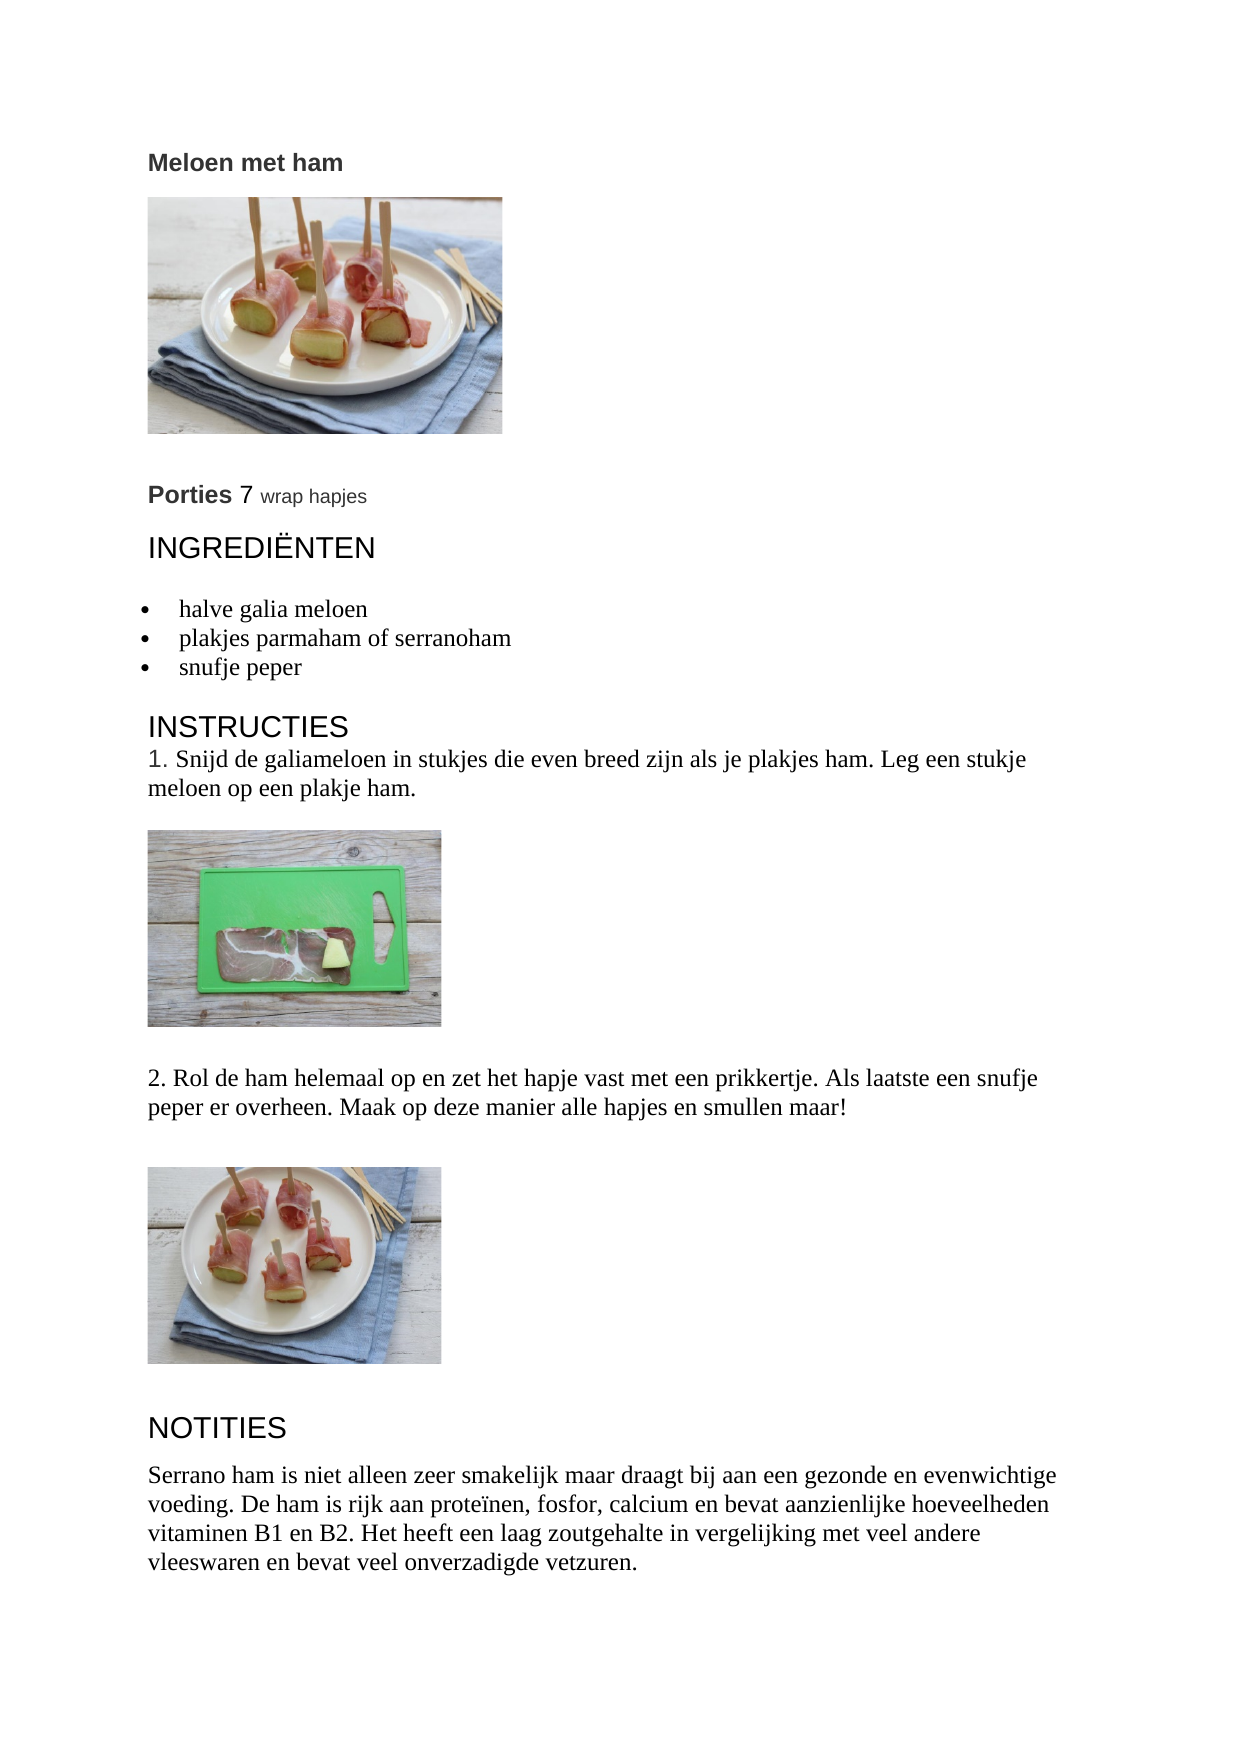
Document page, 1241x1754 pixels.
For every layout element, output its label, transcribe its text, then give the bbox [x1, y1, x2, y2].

text NOTITIES [148, 1410, 1093, 1445]
text INSTRUCTIES [148, 709, 1093, 744]
list snufje peper [141, 652, 1093, 680]
picture [147, 197, 503, 434]
text INGREDIËNTEN [148, 530, 1093, 565]
picture [147, 830, 442, 1027]
list halve galia meloen [141, 594, 1093, 623]
text Porties 7 wrap hapjes [148, 481, 1093, 509]
text 1. Snijd de galiameloen in stukjes die even breed zijn als je plakjes ham. Leg een stukje meloen op een plakje ham. [148, 744, 1093, 802]
text 2. Rol de ham helemaal op en zet het hapje vast met een prikkertje. Als laatste een snufje peper er overheen. Maak op deze manier alle hapjes en smullen maar! [148, 1063, 1093, 1121]
list plakjes parmaham of serranoham [141, 623, 1093, 652]
picture [147, 1167, 442, 1364]
text Serrano ham is niet alleen zeer smakelijk maar draagt bij aan een gezonde en evenwichtige voeding. De ham is rijk aan proteïnen, fosfor, calcium en bevat aanzienlijke hoeveelheden vitaminen B1 en B2. Het heeft een laag zoutgehalte in vergelijking met veel andere vleeswaren en bevat veel onverzadigde vetzuren. [148, 1461, 1093, 1576]
text Meloen met ham [148, 148, 1093, 176]
